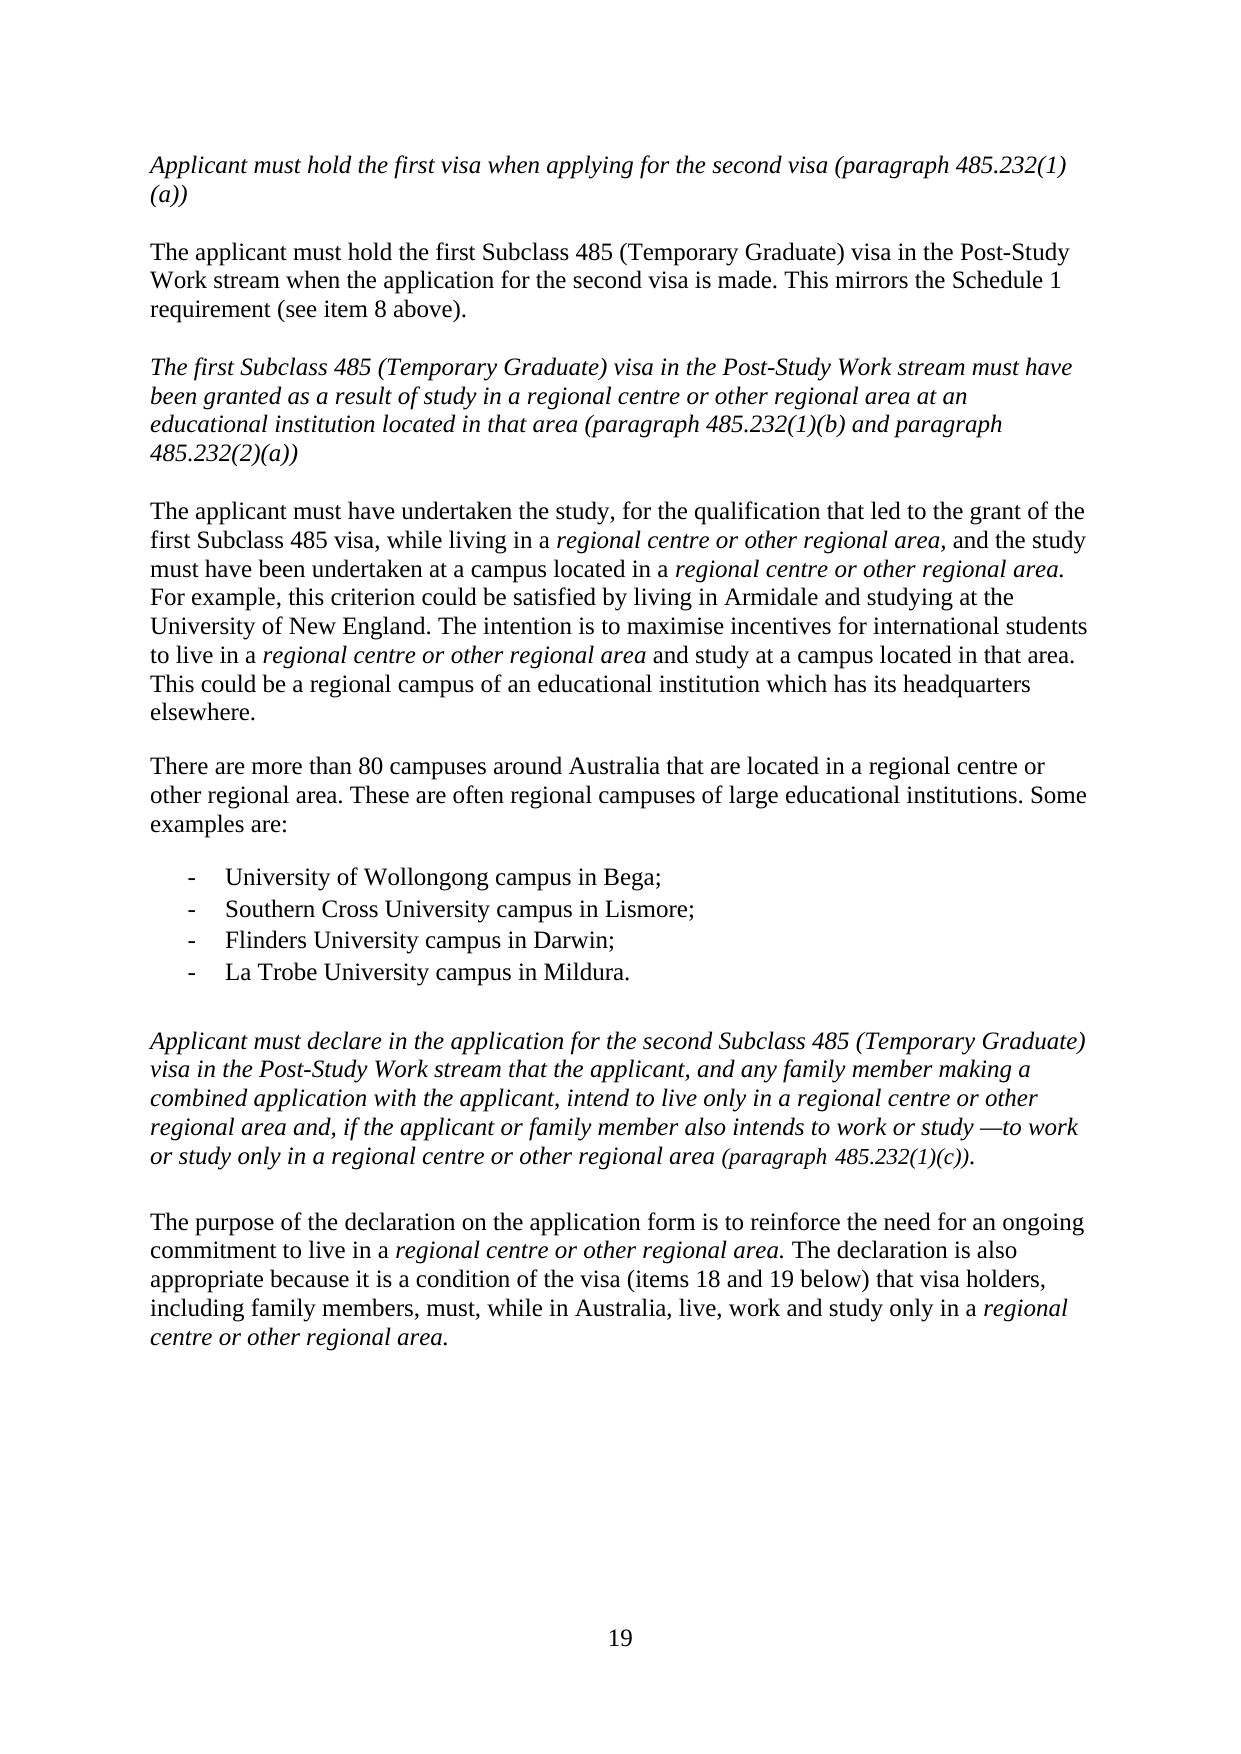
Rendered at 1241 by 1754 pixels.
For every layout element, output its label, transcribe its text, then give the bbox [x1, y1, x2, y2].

list Southern Cross University campus in Lismore; [187, 894, 1090, 923]
text The first Subclass 485 (Temporary Graduate) visa in the Post-Study Work stream must have been granted as a result of study in a regional centre or other regional area at an educational institution located in that area (paragraph 485.232(1)(b) and paragraph 485.232(2)(a)) [150, 352, 1090, 467]
list Flinders University campus in Darwin; [187, 926, 1090, 954]
list La Trobe University campus in Mildura. [187, 957, 1090, 986]
text There are more than 80 campuses around Australia that are located in a regional centre or other regional area. These are often regional campuses of large educational institutions. Some examples are: [150, 751, 1090, 837]
list University of Wollongong campus in Bega; [187, 862, 1090, 891]
text Applicant must declare in the application for the second Subclass 485 (Temporary Graduate) visa in the Post-Study Work stream that the applicant, and any family member making a combined application with the applicant, intend to live only in a regional centre or other regional area and, if the applicant or family member also intends to work or study —to work or study only in a regional centre or other regional area (paragraph 485.232(1)(c)). [150, 1026, 1090, 1169]
text Applicant must hold the first visa when applying for the second visa (paragraph 485.232(1)(a)) [150, 150, 1090, 207]
text The purpose of the declaration on the application form is to reinforce the need for an ongoing commitment to live in a regional centre or other regional area. The declaration is also appropriate because it is a condition of the visa (items 18 and 19 below) that visa holders, including family members, must, while in Australia, live, work and study only in a regional centre or other regional area. [150, 1207, 1090, 1350]
text The applicant must hold the first Subclass 485 (Temporary Graduate) visa in the Post-Study Work stream when the application for the second visa is made. This mirrors the Schedule 1 requirement (see item 8 above). [150, 237, 1090, 323]
text The applicant must have undertaken the study, for the qualification that led to the grant of the first Subclass 485 visa, while living in a regional centre or other regional area, and the study must have been undertaken at a campus located in a regional centre or other regional area. For example, this criterion could be satisfied by living in Armidale and studying at the University of New England. The intention is to maximise incentives for international students to live in a regional centre or other regional area and study at a campus located in that area. This could be a regional campus of an educational institution which has its headquarters elsewhere. [150, 496, 1090, 726]
